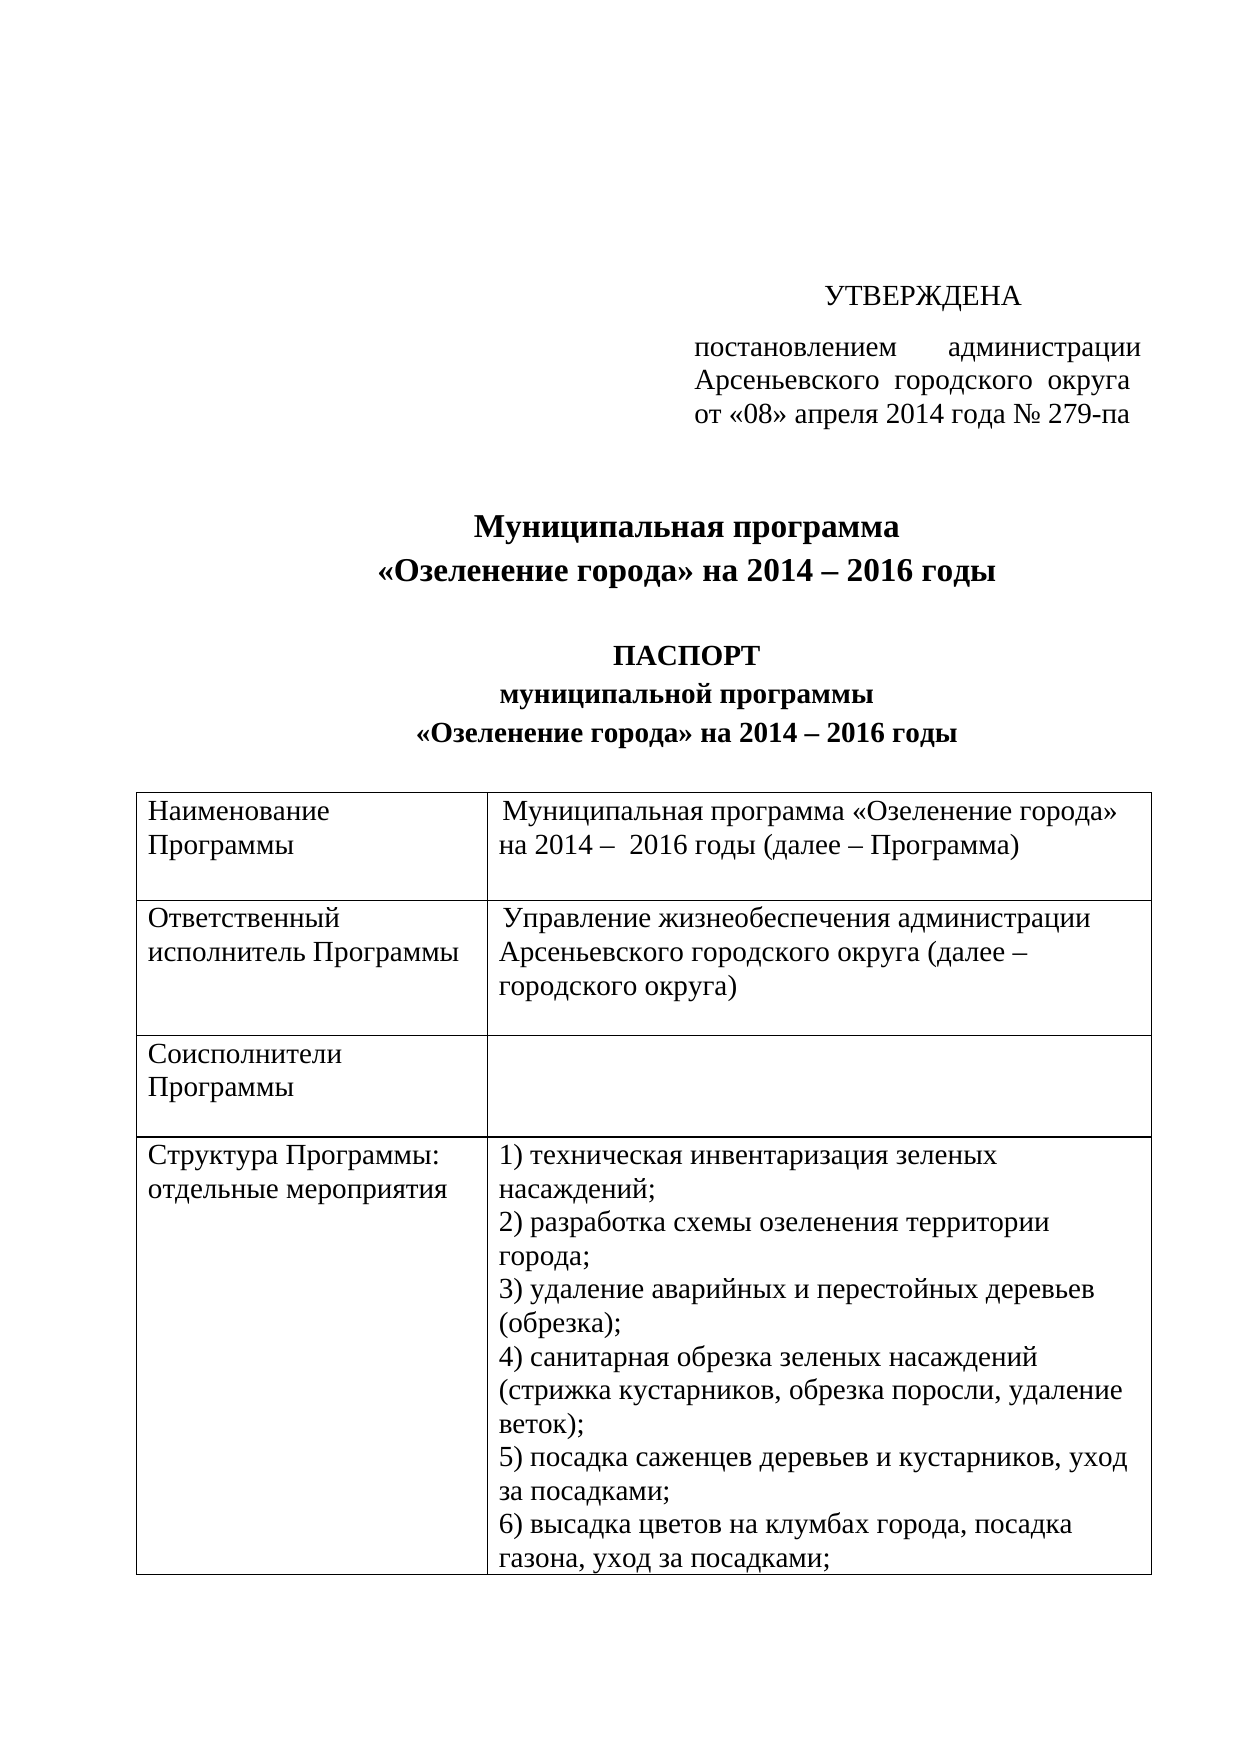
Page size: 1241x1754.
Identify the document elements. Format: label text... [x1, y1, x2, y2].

text УТВЕРЖДЕНА [694, 278, 1152, 312]
table_header Наименование Программы [137, 793, 487, 899]
text ПАСПОРТ [148, 638, 1152, 672]
text постановлением администрации [694, 329, 1152, 362]
text Арсеньевского городского округа [694, 362, 1152, 396]
text Муниципальная программа [148, 506, 1152, 544]
text «Озеленение города» на 2014 – 2016 годы [148, 715, 1152, 749]
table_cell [137, 1138, 487, 1573]
text муниципальной программы [148, 677, 1152, 710]
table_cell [488, 1138, 1151, 1573]
table_cell Управление жизнеобеспечения администрации Арсеньевского городского округа (далее – городского округа) [488, 901, 1151, 1035]
text от «08» апреля 2014 года № 279-па [694, 396, 1152, 429]
table_cell [488, 1036, 1151, 1136]
text «Озеленение города» на 2014 – 2016 годы [148, 550, 1152, 588]
table_cell Соисполнители Программы [137, 1036, 487, 1136]
table_header Муниципальная программа «Озеленение города» на 2014 – 2016 годы (далее – Программа) [488, 793, 1151, 899]
table_cell Ответственный исполнитель Программы [137, 901, 487, 1035]
